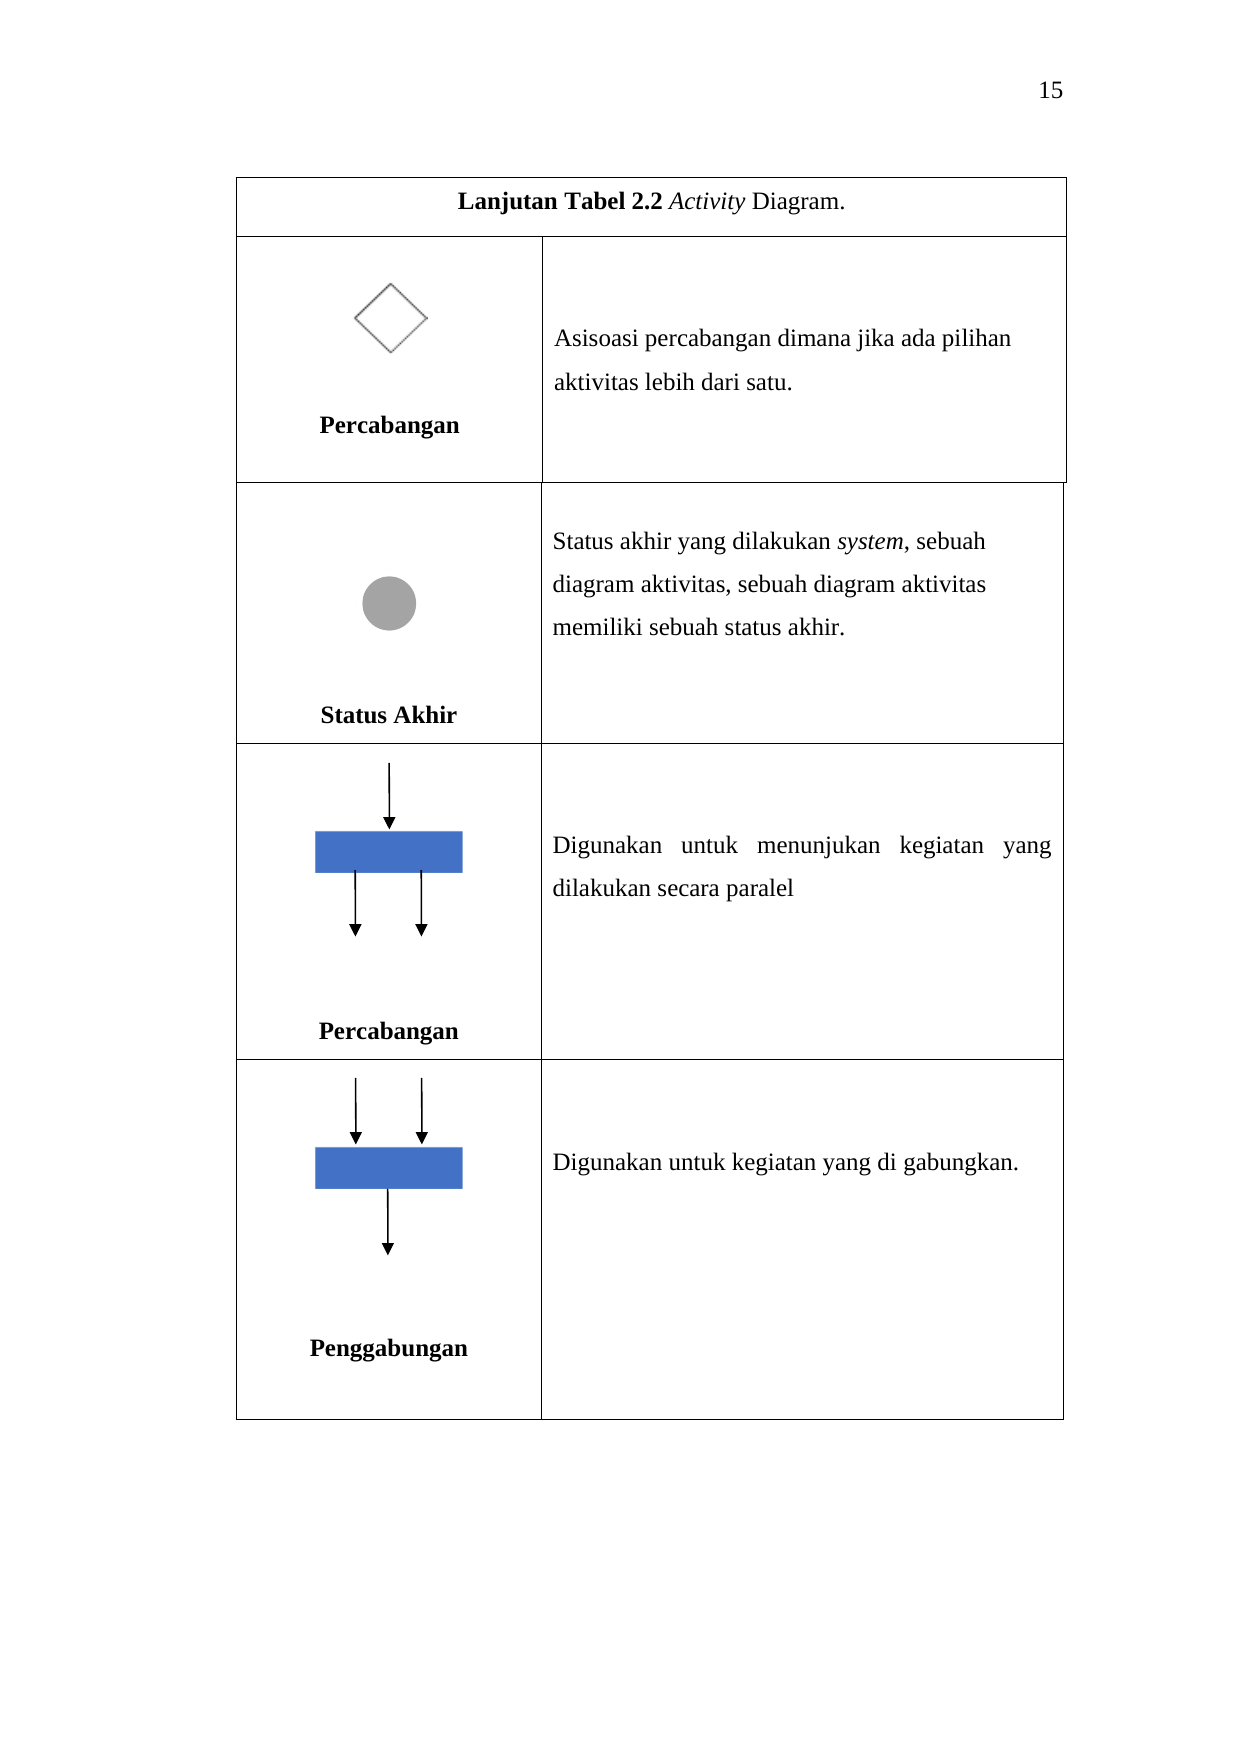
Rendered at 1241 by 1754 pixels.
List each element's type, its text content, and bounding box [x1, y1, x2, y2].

table_cell Status akhir yang dilakukan system, sebuah diagram aktivitas, sebuah diagram aktivitas memiliki sebuah status akhir. [542, 483, 1063, 743]
table_cell Percabangan [237, 237, 542, 482]
table_cell Digunakan untuk menunjukan kegiatan yang dilakukan secara paralel [542, 744, 1063, 1059]
table_cell Asisoasi percabangan dimana jika ada pilihan aktivitas lebih dari satu. [543, 237, 1066, 482]
table_cell Percabangan [237, 744, 541, 1059]
table_cell Digunakan untuk kegiatan yang di gabungkan. [542, 1060, 1063, 1419]
table_cell Status Akhir [237, 483, 541, 743]
table_cell Penggabungan [237, 1060, 541, 1419]
table_header Lanjutan Tabel 2.2 Activity Diagram. [237, 178, 1066, 236]
